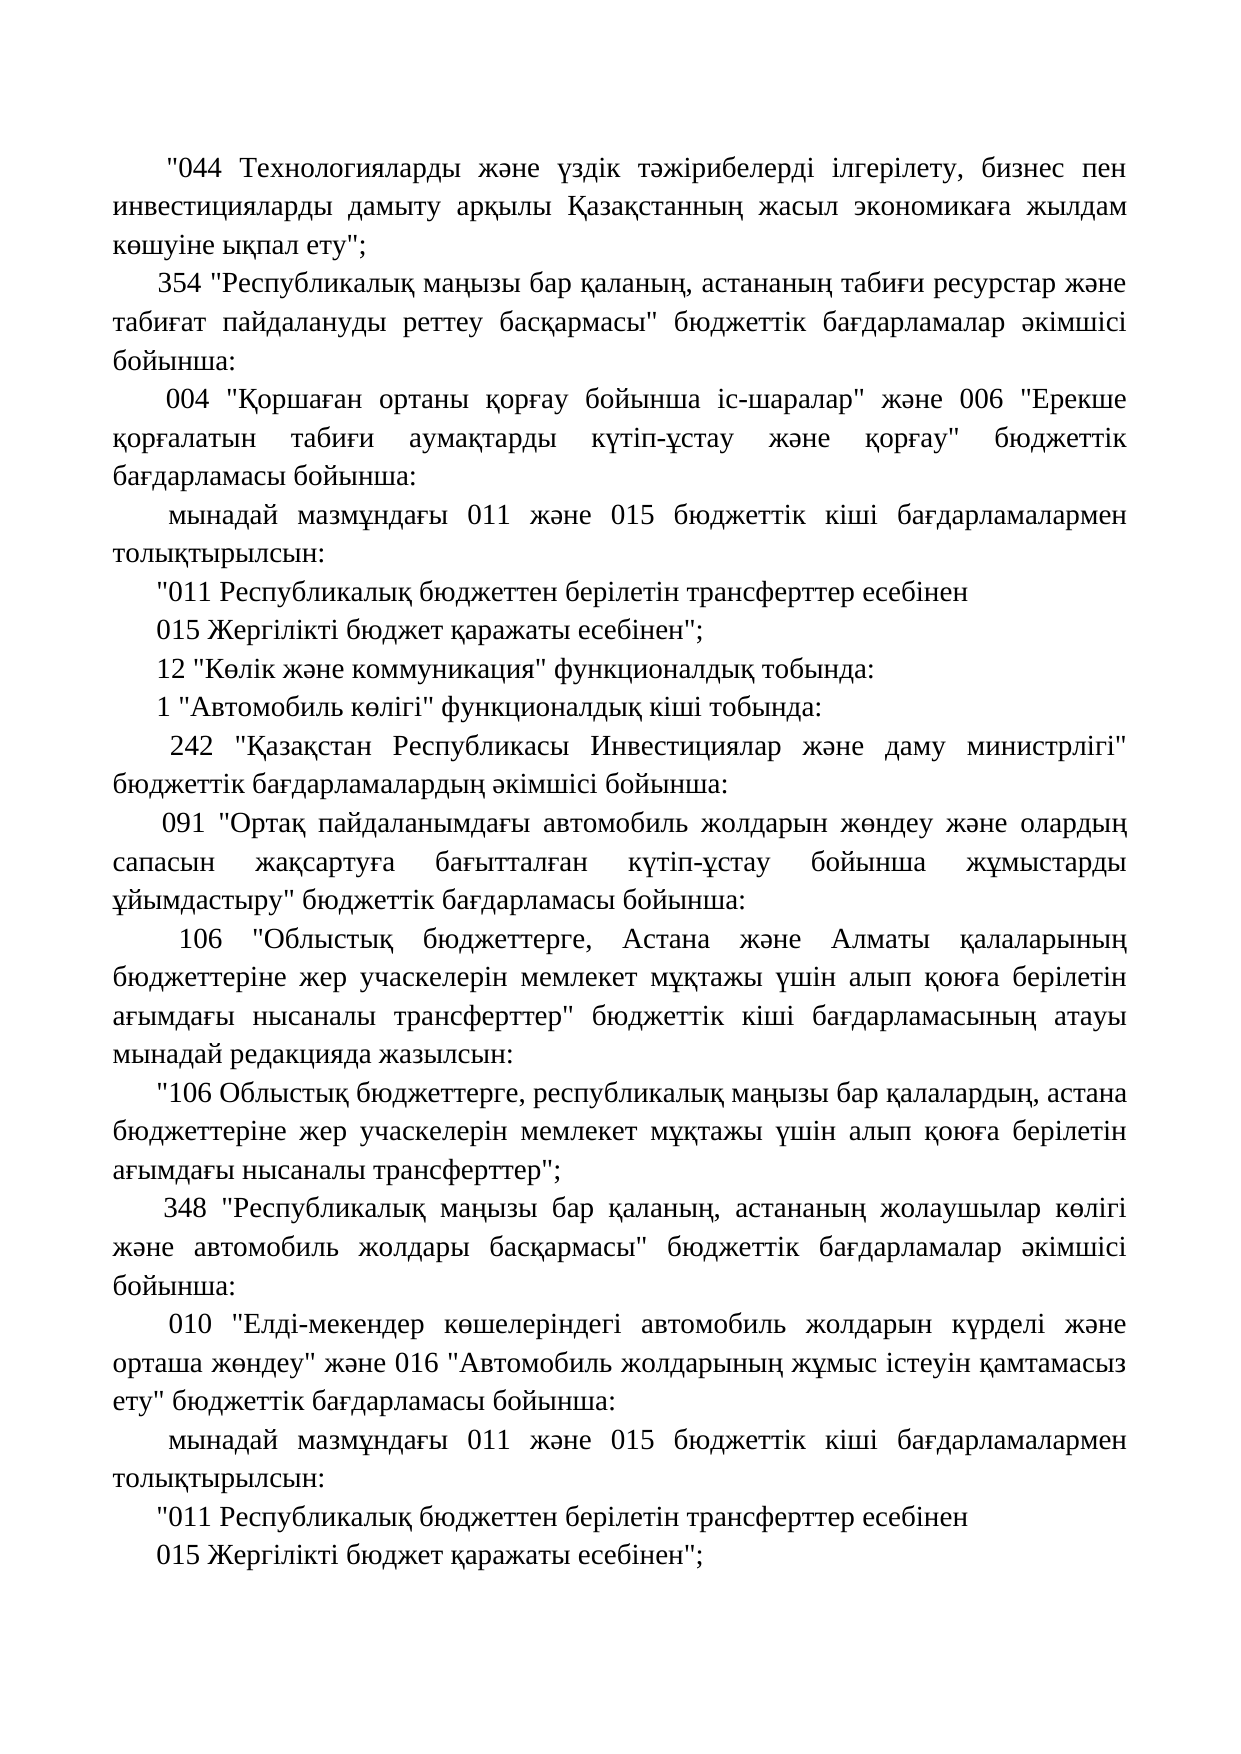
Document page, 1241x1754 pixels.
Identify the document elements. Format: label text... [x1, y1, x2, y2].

text "044 Технологияларды және үздік тәжірибелерді ілгерілету, бизнес пен инвестицияларды дамыту арқылы Қазақстанның жасыл экономикаға жылдам көшуіне ықпал ету"; [112, 150, 1128, 261]
text 1 "Автомобиль көлiгi" функционалдық кіші тобында: [112, 689, 1128, 723]
text 004 "Қоршаған ортаны қорғау бойынша іс-шаралар" және 006 "Ерекше қорғалатын табиғи аумақтарды күтіп-ұстау және қорғау" бюджеттік бағдарламасы бойынша: [112, 381, 1128, 492]
text 091 "Ортақ пайдаланымдағы автомобиль жолдарын жөндеу және олардың сапасын жақсартуға бағытталған күтіп-ұстау бойынша жұмыстарды ұйымдастыру" бюджеттік бағдарламасы бойынша: [112, 805, 1128, 916]
text 348 "Республикалық маңызы бар қаланың, астананың жолаушылар көлігі және автомобиль жолдары басқармасы" бюджеттік бағдарламалар әкімшісі бойынша: [112, 1191, 1128, 1301]
text "106 Облыстық бюджеттерге, республикалық маңызы бар қалалардың, астана бюджеттеріне жер учаскелерін мемлекет мұқтажы үшін алып қоюға берілетін ағымдағы нысаналы трансферттер"; [112, 1075, 1128, 1186]
text 015 Жергілікті бюджет қаражаты есебінен"; [112, 1537, 1128, 1571]
text 354 "Республикалық маңызы бар қаланың, астананың табиғи ресурстар және табиғат пайдалануды реттеу басқармасы" бюджеттік бағдарламалар әкімшісі бойынша: [112, 266, 1128, 376]
text мынадай мазмұндағы 011 және 015 бюджеттік кіші бағдарламалармен толықтырылсын: [112, 1422, 1128, 1494]
text мынадай мазмұндағы 011 және 015 бюджеттік кіші бағдарламалармен толықтырылсын: [112, 497, 1128, 569]
text 010 "Елді-мекендер көшелеріндегі автомобиль жолдарын күрделі және орташа жөндеу" және 016 "Автомобиль жолдарының жұмыс істеуін қамтамасыз ету" бюджеттік бағдарламасы бойынша: [112, 1306, 1128, 1417]
text 015 Жергілікті бюджет қаражаты есебінен"; [112, 612, 1128, 646]
text "011 Республикалық бюджеттен берілетін трансферттер есебiнен [112, 1499, 1128, 1532]
text 12 "Көлiк және коммуникация" функционалдық тобында: [112, 651, 1128, 684]
text 242 "Қазақстан Республикасы Инвестициялар және даму министрлігі" бюджеттік бағдарламалардың әкімшісі бойынша: [112, 728, 1128, 800]
text 106 "Облыстық бюджеттерге, Астана және Алматы қалаларының бюджеттерiне жер учаскелерін мемлекет мұқтажы үшін алып қоюға берілетін ағымдағы нысаналы трансферттер" бюджеттік кіші бағдарламасының атауы мынадай редакцияда жазылсын: [112, 921, 1128, 1070]
text "011 Республикалық бюджеттен берілетін трансферттер есебiнен [112, 574, 1128, 607]
